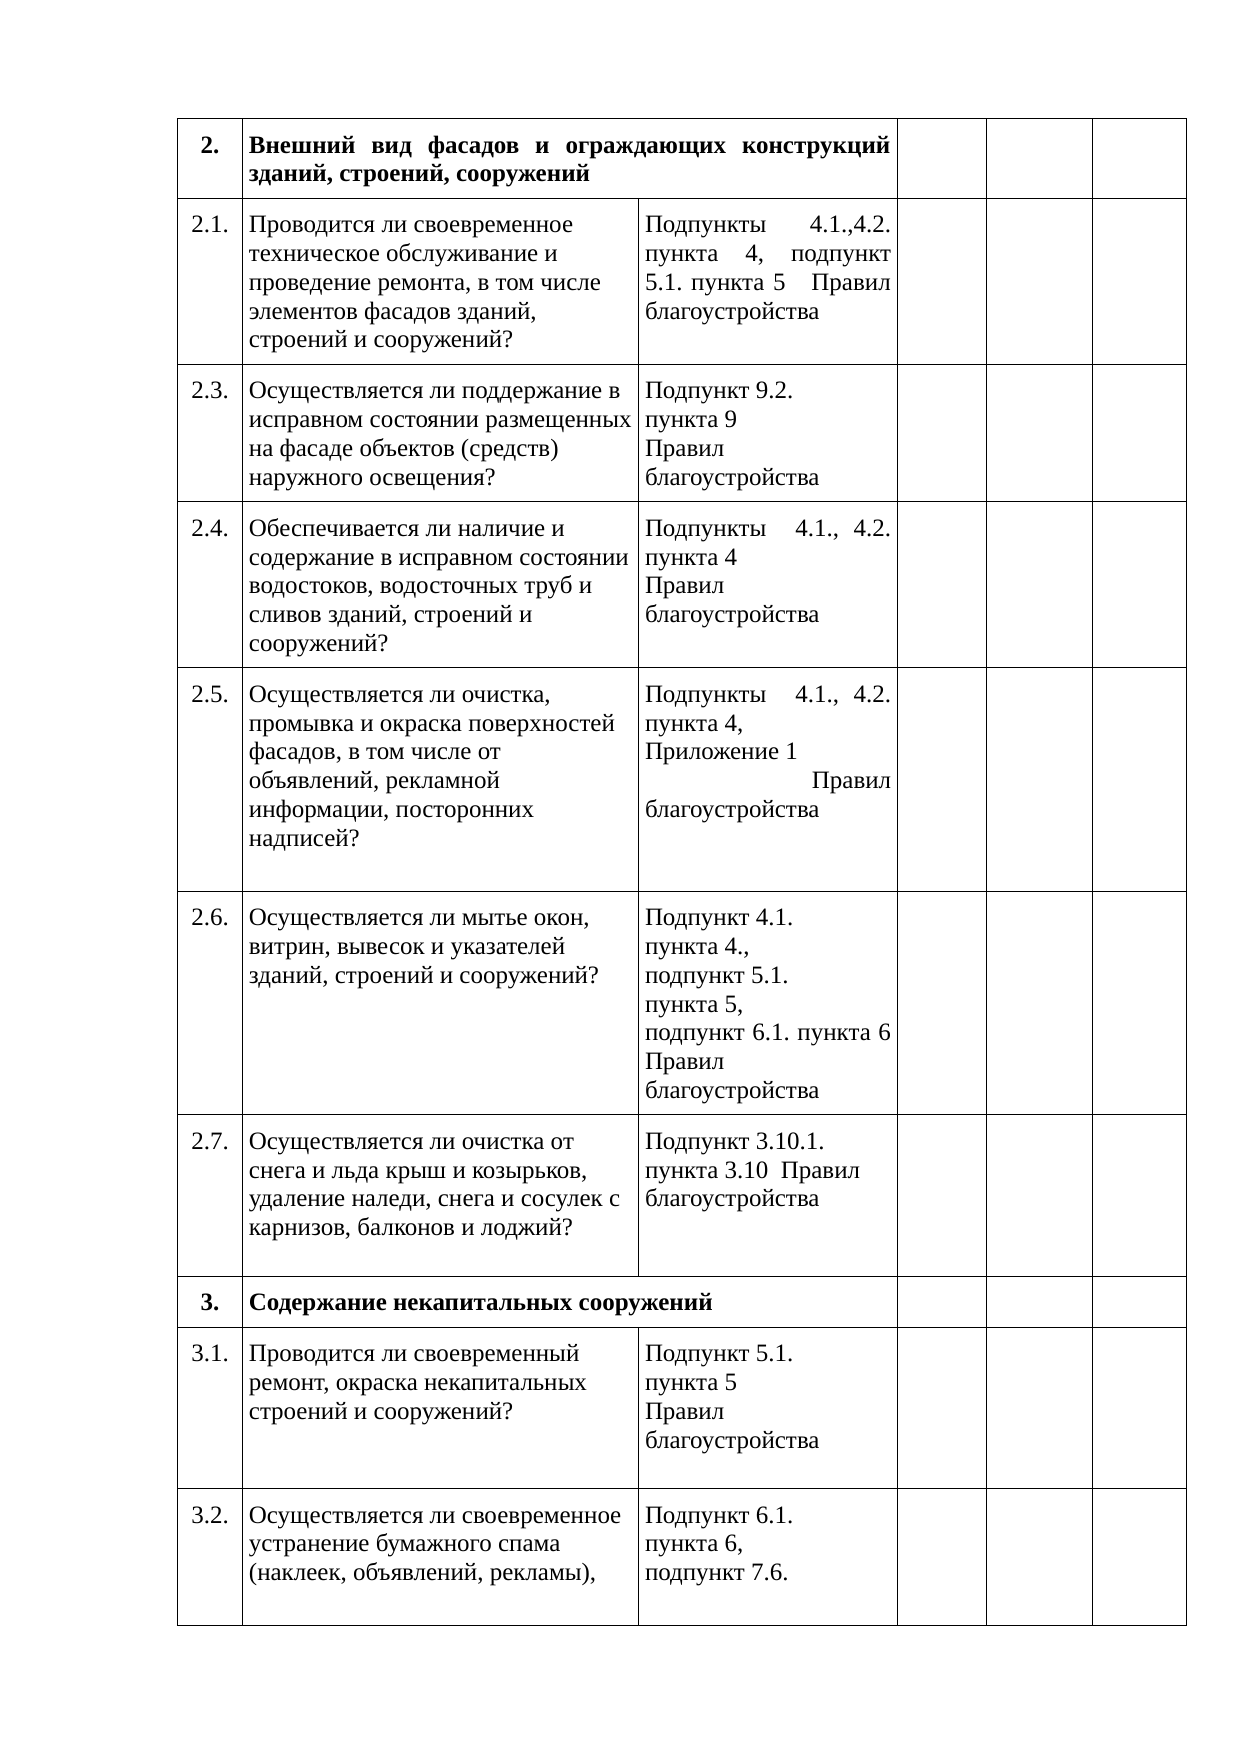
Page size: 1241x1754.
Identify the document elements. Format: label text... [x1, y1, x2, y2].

table_cell [1093, 1328, 1186, 1488]
table_cell [1093, 1115, 1186, 1276]
table_cell [987, 1277, 1092, 1327]
table_cell Осуществляется ли поддержание в исправном состоянии размещенных на фасаде объектов (средств) наружного освещения? [243, 365, 638, 501]
table_cell [1093, 1277, 1186, 1327]
table_cell [1093, 119, 1186, 198]
table_cell [898, 892, 986, 1114]
table_cell Подпункты 4.1.,4.2. пункта 4, подпункт 5.1. пункта 5 Правил благоустройства [639, 199, 897, 364]
table_cell 2.4. [178, 502, 242, 667]
table_cell [898, 668, 986, 891]
table_cell [987, 1328, 1092, 1488]
table_cell [987, 199, 1092, 364]
table_cell [898, 1277, 986, 1327]
table_cell 3. [178, 1277, 242, 1327]
table_cell 2. [178, 119, 242, 198]
table_cell Подпункты 4.1., 4.2. пункта 4 Правил благоустройства [639, 502, 897, 667]
table_cell [1093, 892, 1186, 1114]
table_cell [987, 668, 1092, 891]
table_cell Проводится ли своевременный ремонт, окраска некапитальных строений и сооружений? [243, 1328, 638, 1488]
table_cell [898, 502, 986, 667]
table_cell [1093, 199, 1186, 364]
table_cell [1093, 668, 1186, 891]
table_cell [987, 502, 1092, 667]
table_cell Осуществляется ли мытье окон, витрин, вывесок и указателей зданий, строений и сооружений? [243, 892, 638, 1114]
table_cell [987, 1489, 1092, 1625]
table_cell 3.1. [178, 1328, 242, 1488]
table_cell [1093, 1489, 1186, 1625]
table_cell Внешний вид фасадов и ограждающих конструкций зданий, строений, сооружений [243, 119, 897, 198]
table_cell Обеспечивается ли наличие и содержание в исправном состоянии водостоков, водосточных труб и сливов зданий, строений и сооружений? [243, 502, 638, 667]
table_cell [898, 1489, 986, 1625]
table_cell [987, 1115, 1092, 1276]
table_cell [898, 199, 986, 364]
table_cell Подпункт 3.10.1. пункта 3.10 Правил благоустройства [639, 1115, 897, 1276]
table_cell Подпункт 4.1. пункта 4., подпункт 5.1. пункта 5, подпункт 6.1. пункта 6 Правил благоустройства [639, 892, 897, 1114]
table_cell Подпункты 4.1., 4.2. пункта 4, Приложение 1 Правил благоустройства [639, 668, 897, 891]
table_cell [987, 119, 1092, 198]
table_cell [898, 365, 986, 501]
table_cell Подпункт 9.2. пункта 9 Правил благоустройства [639, 365, 897, 501]
table_cell [987, 365, 1092, 501]
table_cell Осуществляется ли очистка от снега и льда крыш и козырьков, удаление наледи, снега и сосулек с карнизов, балконов и лоджий? [243, 1115, 638, 1276]
table_cell Осуществляется ли очистка, промывка и окраска поверхностей фасадов, в том числе от объявлений, рекламной информации, посторонних надписей? [243, 668, 638, 891]
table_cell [639, 1489, 897, 1625]
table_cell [243, 1489, 638, 1625]
table_cell [898, 1115, 986, 1276]
table_cell 2.1. [178, 199, 242, 364]
table_cell 2.3. [178, 365, 242, 501]
table_cell Содержание некапитальных сооружений [243, 1277, 897, 1327]
table_cell 2.7. [178, 1115, 242, 1276]
table_cell 2.6. [178, 892, 242, 1114]
table_cell [987, 892, 1092, 1114]
table_cell Подпункт 5.1. пункта 5 Правил благоустройства [639, 1328, 897, 1488]
table_cell [898, 1328, 986, 1488]
table_cell [1093, 502, 1186, 667]
table_cell [1093, 365, 1186, 501]
table_cell [898, 119, 986, 198]
table_cell 2.5. [178, 668, 242, 891]
table_cell 3.2. [178, 1489, 242, 1625]
table_cell Проводится ли своевременное техническое обслуживание и проведение ремонта, в том числе элементов фасадов зданий, строений и сооружений? [243, 199, 638, 364]
